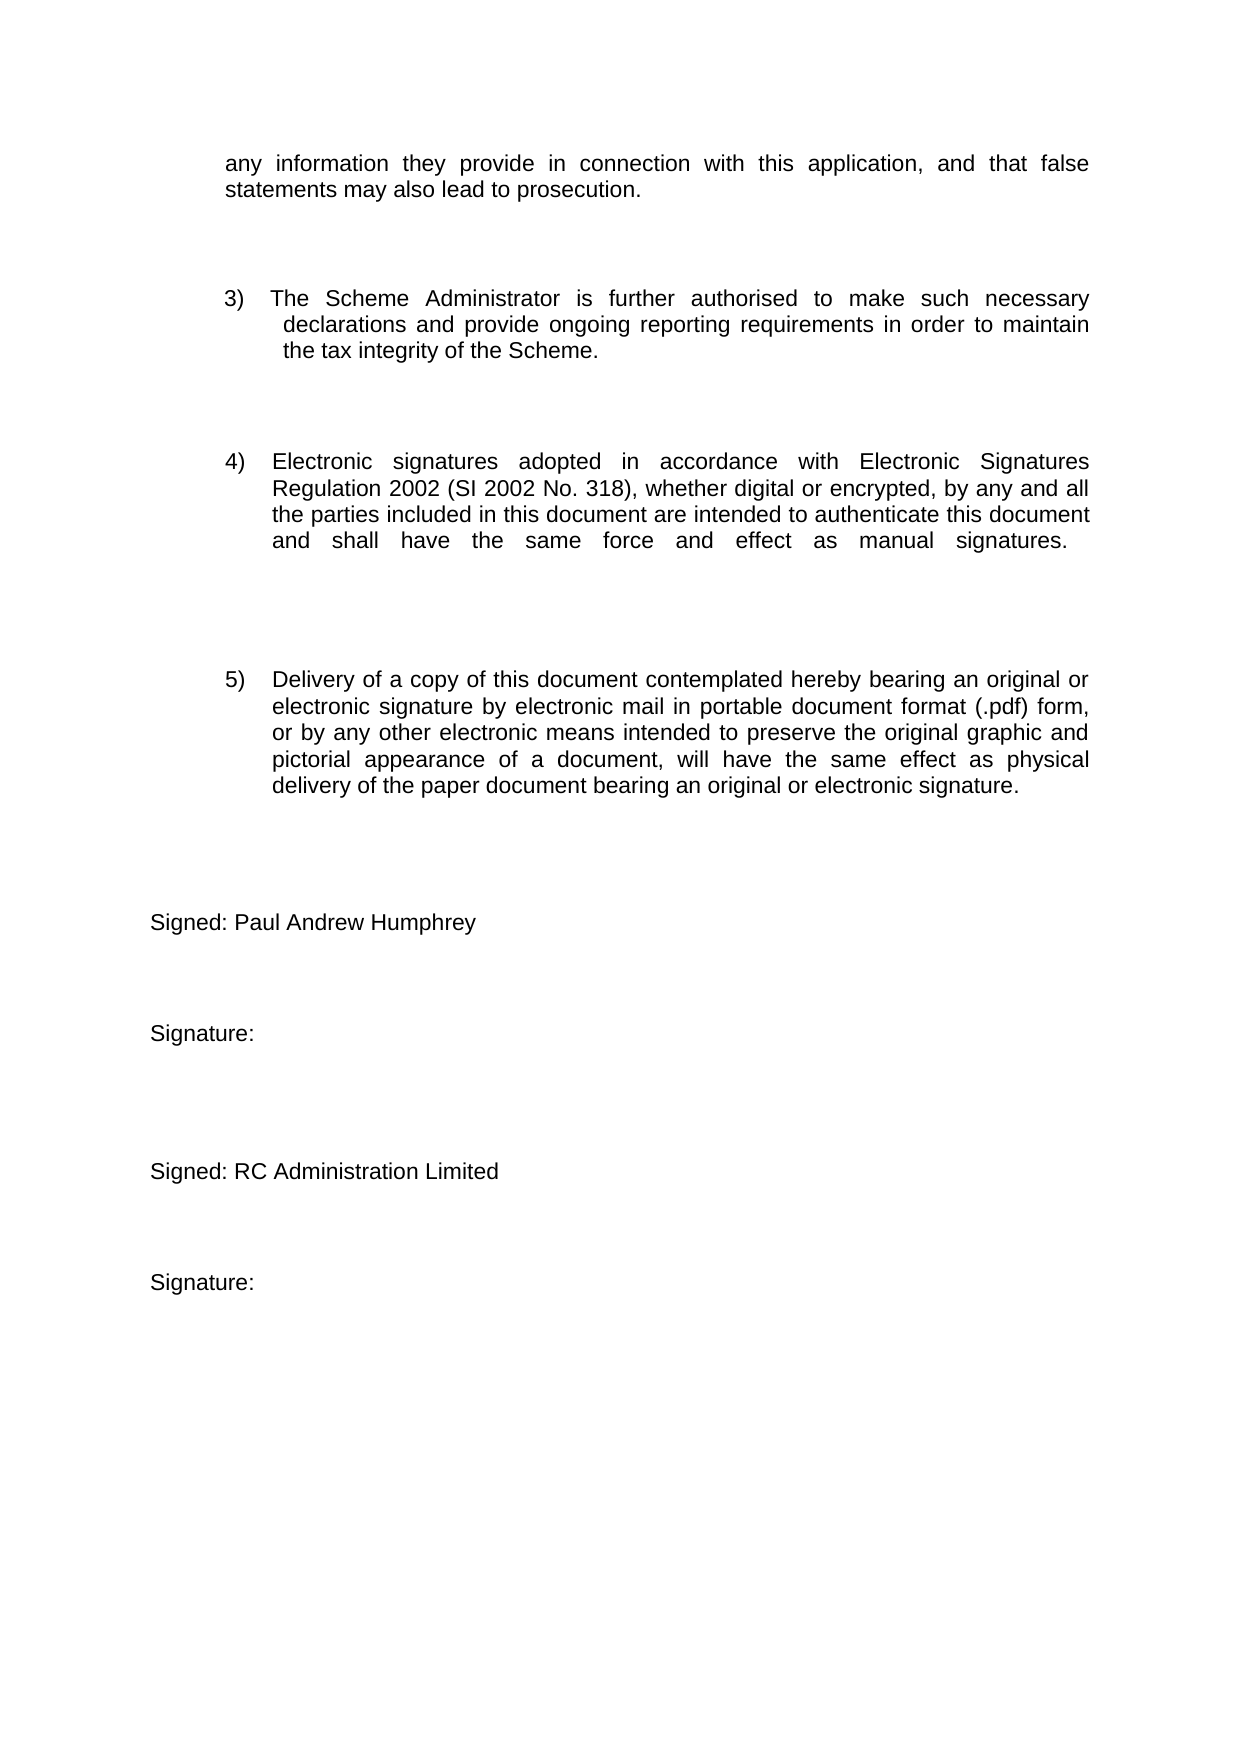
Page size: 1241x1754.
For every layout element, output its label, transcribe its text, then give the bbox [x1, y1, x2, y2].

text 5) Delivery of a copy of this document contemplated hereby bearing an original or electronic signature by electronic mail in portable document format (.pdf) form, or by any other electronic means intended to preserve the original graphic and pictorial appearance of a document, will have the same effect as physical delivery of the paper document bearing an original or electronic signature. [225, 666, 1090, 798]
text Signed: RC Administration Limited [150, 1131, 1090, 1184]
text Signature: [150, 1020, 1090, 1047]
text Signature: [150, 1269, 1090, 1295]
text Signed: Paul Andrew Humphrey [150, 883, 1090, 936]
text 4) Electronic signatures adopted in accordance with Electronic Signatures Regulation 2002 (SI 2002 No. 318), whether digital or encrypted, by any and all the parties included in this document are intended to authenticate this document and shall have the same force and effect as manual signatures. [225, 448, 1090, 582]
text 3) The Scheme Administrator is further authorised to make such necessary declarations and provide ongoing reporting requirements in order to maintain the tax integrity of the Scheme. [224, 284, 1090, 364]
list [187, 150, 1090, 203]
